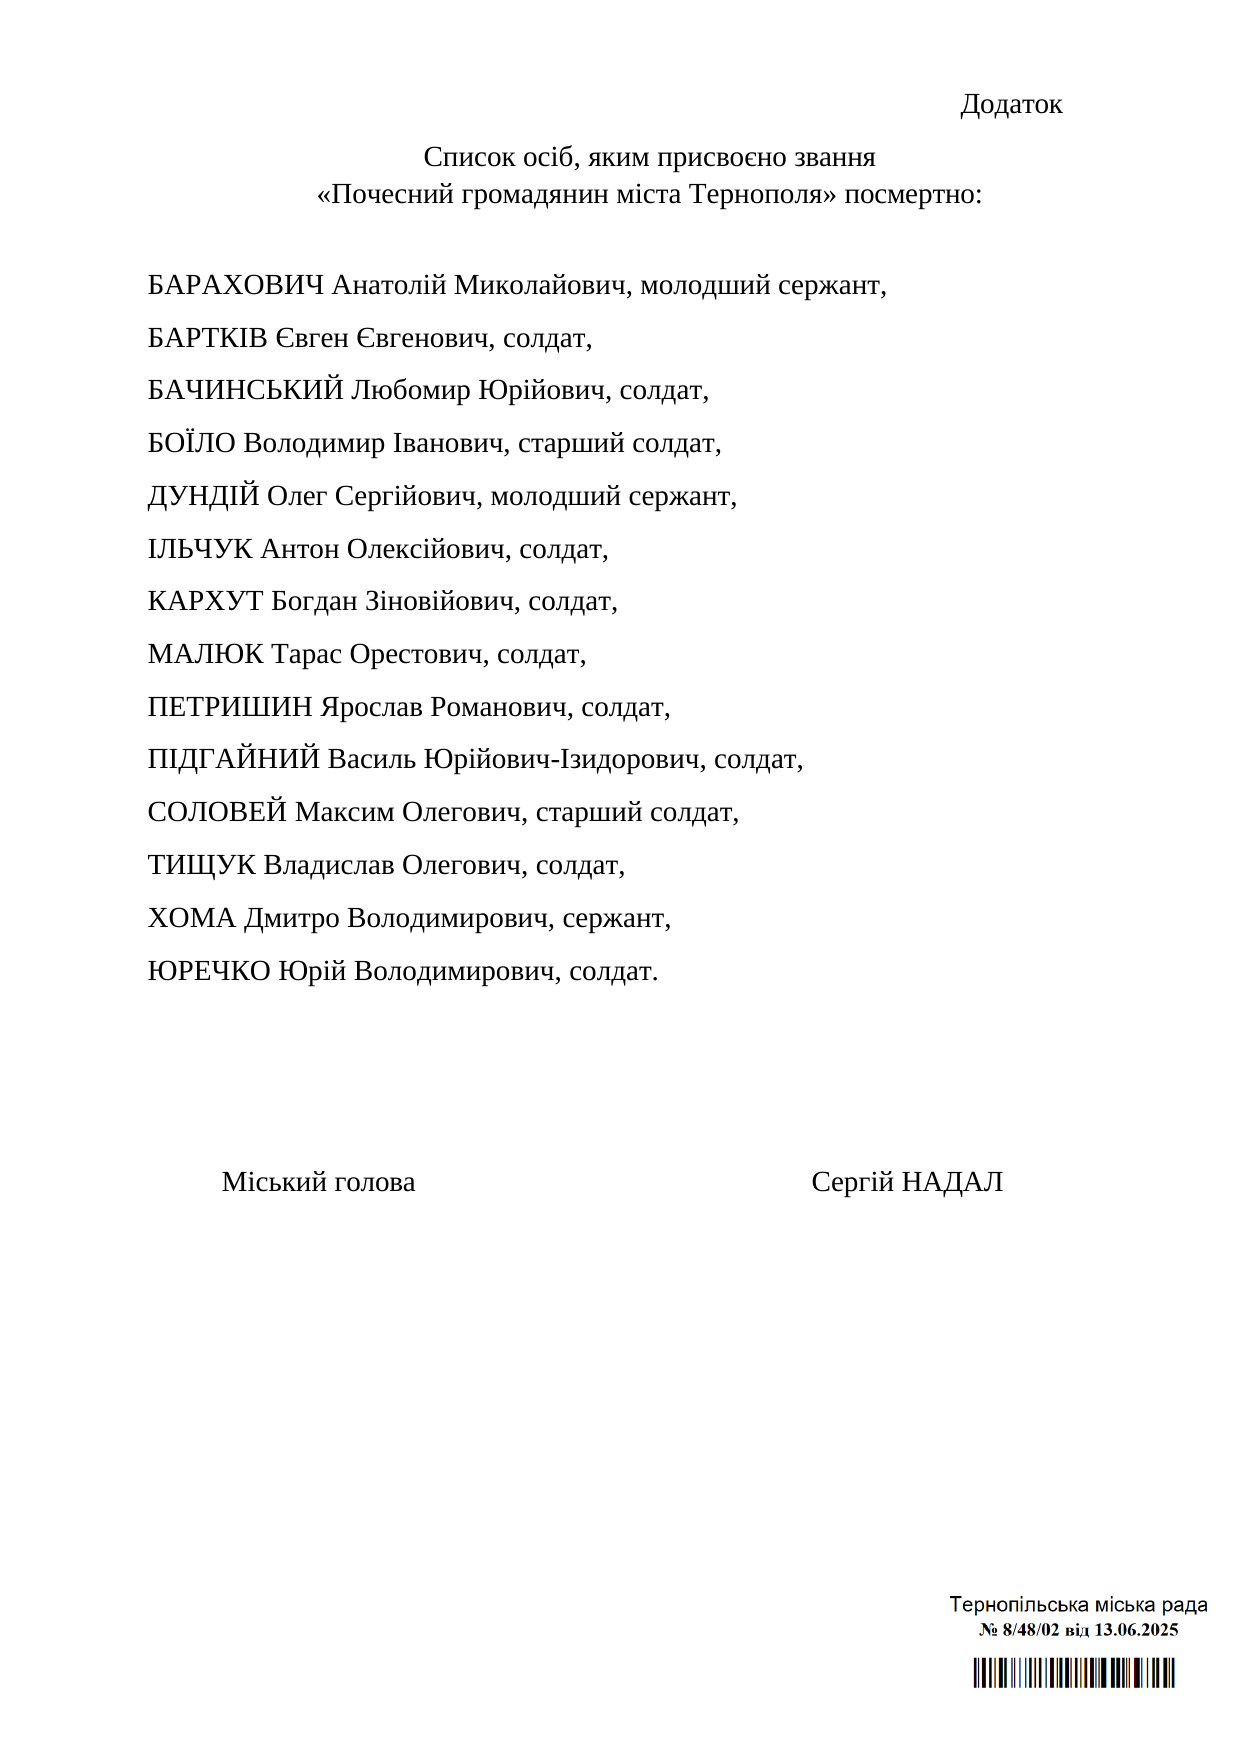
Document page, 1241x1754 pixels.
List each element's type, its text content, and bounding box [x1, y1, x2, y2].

text БОЇЛО Володимир Іванович, старший солдат, [147, 425, 1166, 459]
text «Почесний громадянин міста Тернополя» посмертно: [133, 176, 1166, 209]
text БАРТКІВ Євген Євгенович, солдат, [147, 320, 1166, 353]
text ДУНДІЙ Олег Сергійович, молодший сержант, [147, 478, 1152, 512]
text ПІДГАЙНИЙ Василь Юрійович-Ізидорович, солдат, [147, 742, 1152, 775]
text Список осіб, яким присвоєно звання [133, 139, 1166, 173]
text СОЛОВЕЙ Максим Олегович, старший солдат, [147, 794, 1152, 828]
text ТИЩУК Владислав Олегович, солдат, [147, 847, 1152, 881]
text ЮРЕЧКО Юрій Володимирович, солдат. [147, 953, 1152, 986]
text ІЛЬЧУК Антон Олексійович, солдат, [147, 531, 1152, 564]
picture [950, 1596, 1208, 1688]
text ПЕТРИШИН Ярослав Романович, солдат, [147, 689, 1152, 722]
text МАЛЮК Тарас Орестович, солдат, [147, 636, 1152, 670]
text БАРАХОВИЧ Анатолій Миколайович, молодший сержант, [147, 267, 1152, 301]
text Міський голова Сергій НАДАЛ [221, 1164, 1166, 1197]
text БАЧИНСЬКИЙ Любомир Юрійович, солдат, [147, 372, 1152, 406]
text КАРХУТ Богдан Зіновійович, солдат, [147, 583, 1152, 617]
text ХОМА Дмитро Володимирович, сержант, [147, 900, 1152, 933]
text Додаток [133, 87, 1063, 120]
